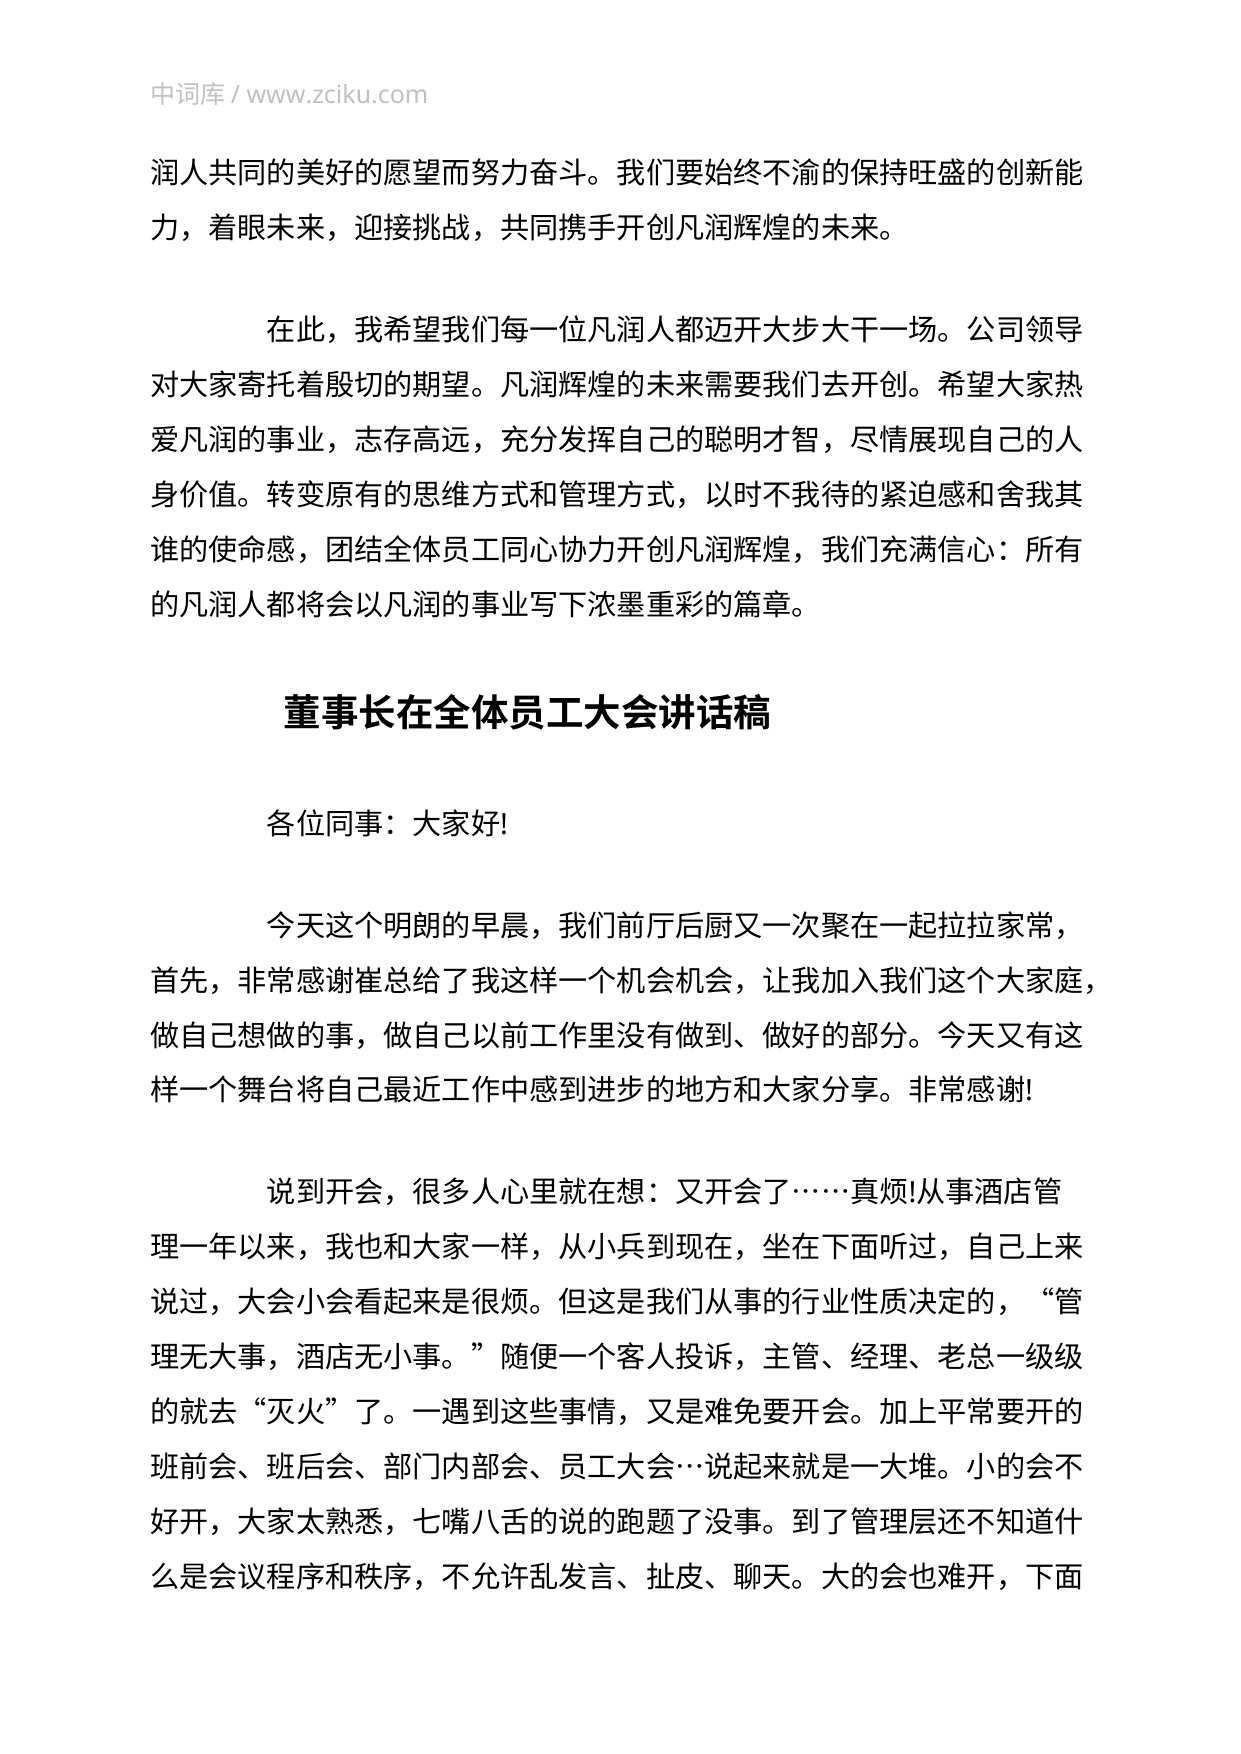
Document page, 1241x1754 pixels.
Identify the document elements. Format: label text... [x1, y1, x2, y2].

text 在此，我希望我们每一位凡润人都迈开大步大干一场。公司领导对大家寄托着殷切的期望。凡润辉煌的未来需要我们去开创。希望大家热爱凡润的事业，志存高远，充分发挥自己的聪明才智，尽情展现自己的人身价值。转变原有的思维方式和管理方式，以时不我待的紧迫感和舍我其谁的使命感，团结全体员工同心协力开创凡润辉煌，我们充满信心：所有的凡润人都将会以凡润的事业写下浓墨重彩的篇章。 [150, 307, 1090, 623]
text 今天这个明朗的早晨，我们前厅后厨又一次聚在一起拉拉家常，首先，非常感谢崔总给了我这样一个机会机会，让我加入我们这个大家庭，做自己想做的事，做自己以前工作里没有做到、做好的部分。今天又有这样一个舞台将自己最近工作中感到进步的地方和大家分享。非常感谢! [150, 902, 1090, 1109]
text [150, 1169, 1090, 1596]
text 董事长在全体员工大会讲话稿 [150, 683, 1090, 737]
text 各位同事：大家好! [150, 800, 1090, 843]
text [150, 150, 1090, 247]
